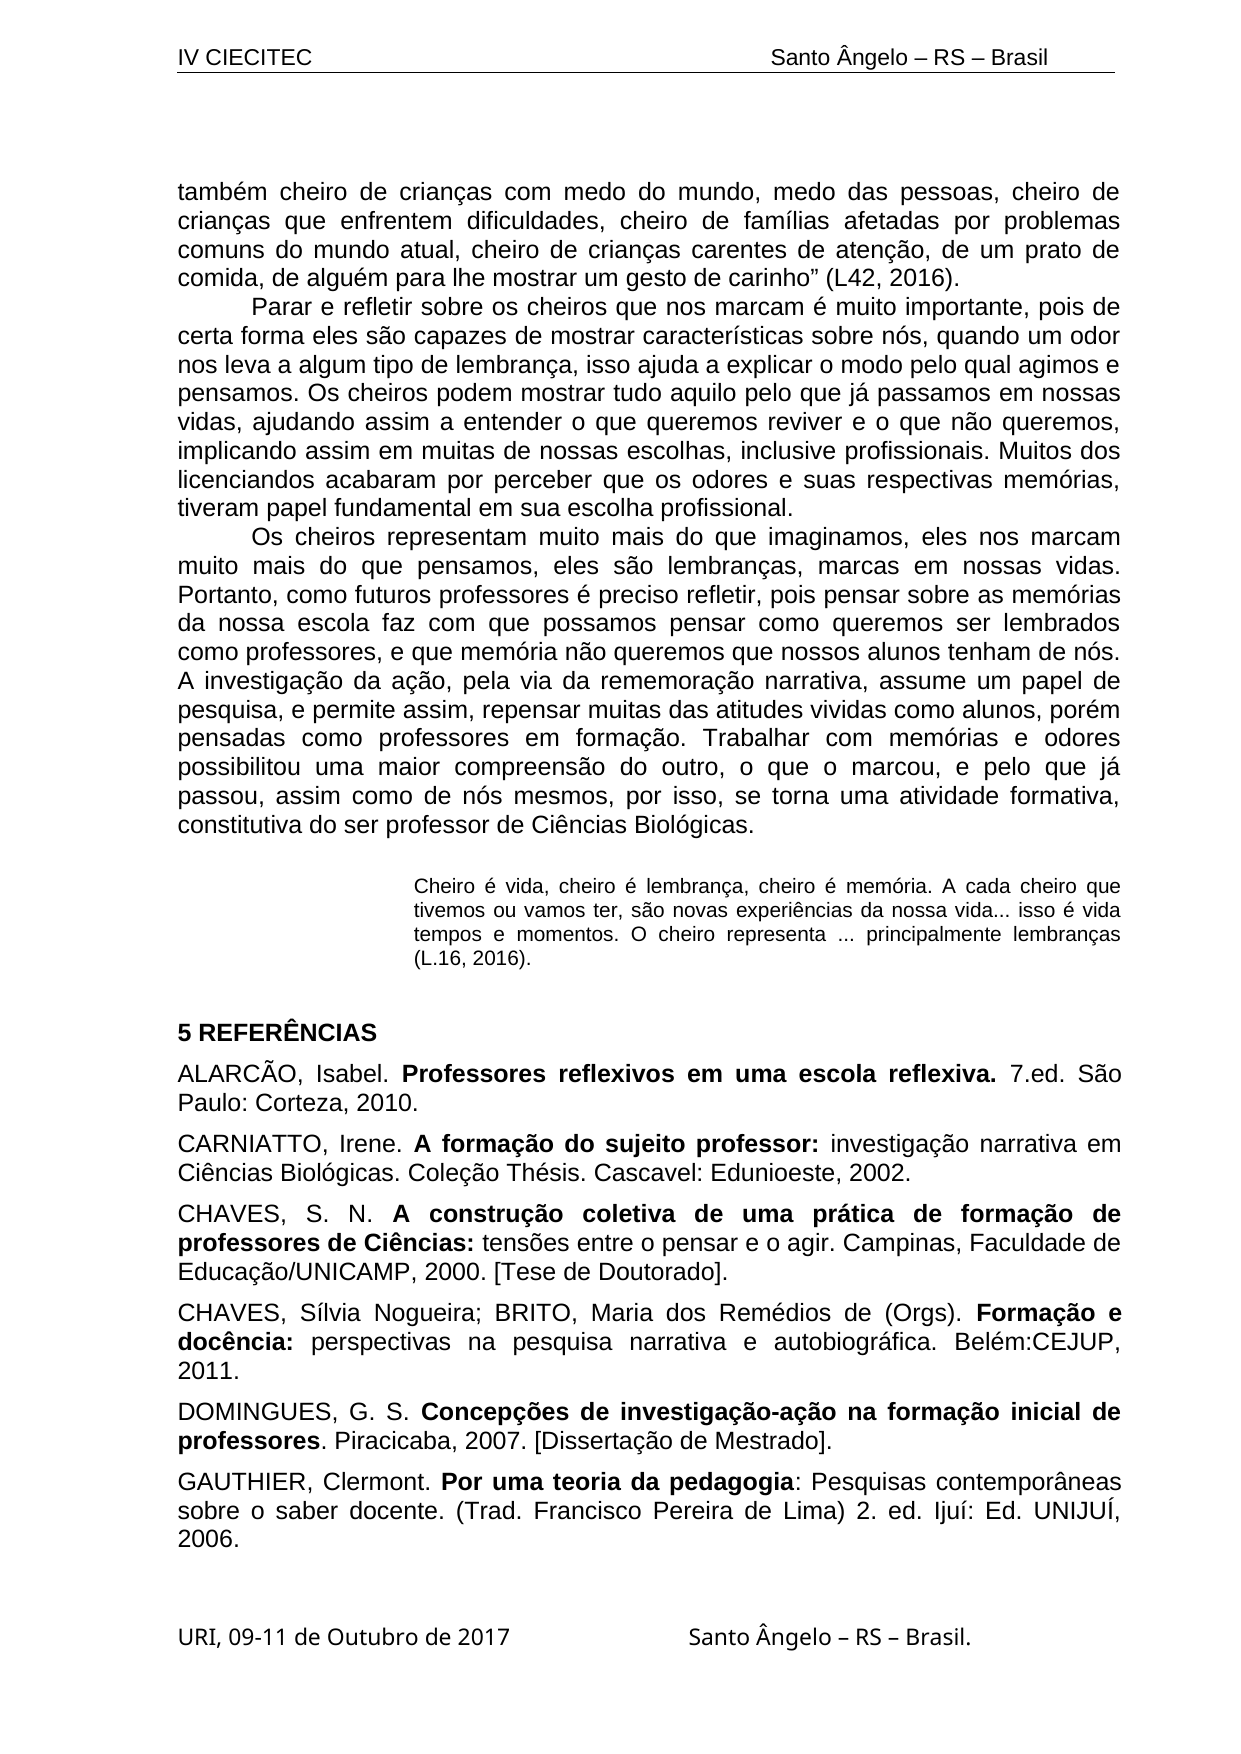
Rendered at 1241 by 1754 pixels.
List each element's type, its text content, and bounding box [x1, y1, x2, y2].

text 5 REFERÊNCIAS [177, 1018, 1122, 1047]
text CHAVES, Sílvia Nogueira; BRITO, Maria dos Remédios de (Orgs). Formação e docência: perspectivas na pesquisa narrativa e autobiográfica. Belém:CEJUP, 2011. [177, 1298, 1122, 1384]
text ALARCÃO, Isabel. Professores reflexivos em uma escola reflexiva. 7.ed. São Paulo: Corteza, 2010. [177, 1059, 1122, 1117]
text CARNIATTO, Irene. A formação do sujeito professor: investigação narrativa em Ciências Biológicas. Coleção Thésis. Cascavel: Edunioeste, 2002. [177, 1129, 1122, 1187]
text DOMINGUES, G. S. Concepções de investigação-ação na formação inicial de professores. Piracicaba, 2007. [Dissertação de Mestrado]. [177, 1397, 1122, 1454]
text CHAVES, S. N. A construção coletiva de uma prática de formação de professores de Ciências: tensões entre o pensar e o agir. Campinas, Faculdade de Educação/UNICAMP, 2000. [Tese de Doutorado]. [177, 1199, 1122, 1286]
text Cheiro é vida, cheiro é lembrança, cheiro é memória. A cada cheiro que tivemos ou vamos ter, são novas experiências da nossa vida... isso é vida tempos e momentos. O cheiro representa ... principalmente lembranças (L.16, 2016). [413, 874, 1122, 970]
text GAUTHIER, Clermont. Por uma teoria da pedagogia: Pesquisas contemporâneas sobre o saber docente. (Trad. Francisco Pereira de Lima) 2. ed. Ijuí: Ed. UNIJUÍ, 2006. [177, 1467, 1122, 1553]
text Os cheiros representam muito mais do que imaginamos, eles nos marcam muito mais do que pensamos, eles são lembranças, marcas em nossas vidas. Portanto, como futuros professores é preciso refletir, pois pensar sobre as memórias da nossa escola faz com que possamos pensar como queremos ser lembrados como professores, e que memória não queremos que nossos alunos tenham de nós. A investigação da ação, pela via da rememoração narrativa, assume um papel de pesquisa, e permite assim, repensar muitas das atitudes vividas como alunos, porém pensadas como professores em formação. Trabalhar com memórias e odores possibilitou uma maior compreensão do outro, o que o marcou, e pelo que já passou, assim como de nós mesmos, por isso, se torna uma atividade formativa, constitutiva do ser professor de Ciências Biológicas. [177, 522, 1122, 838]
text Parar e refletir sobre os cheiros que nos marcam é muito importante, pois de certa forma eles são capazes de mostrar características sobre nós, quando um odor nos leva a algum tipo de lembrança, isso ajuda a explicar o modo pelo qual agimos e pensamos. Os cheiros podem mostrar tudo aquilo pelo que já passamos em nossas vidas, ajudando assim a entender o que queremos reviver e o que não queremos, implicando assim em muitas de nossas escolhas, inclusive profissionais. Muitos dos licenciandos acabaram por perceber que os odores e suas respectivas memórias, tiveram papel fundamental em sua escolha profissional. [177, 292, 1122, 522]
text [177, 177, 1122, 292]
